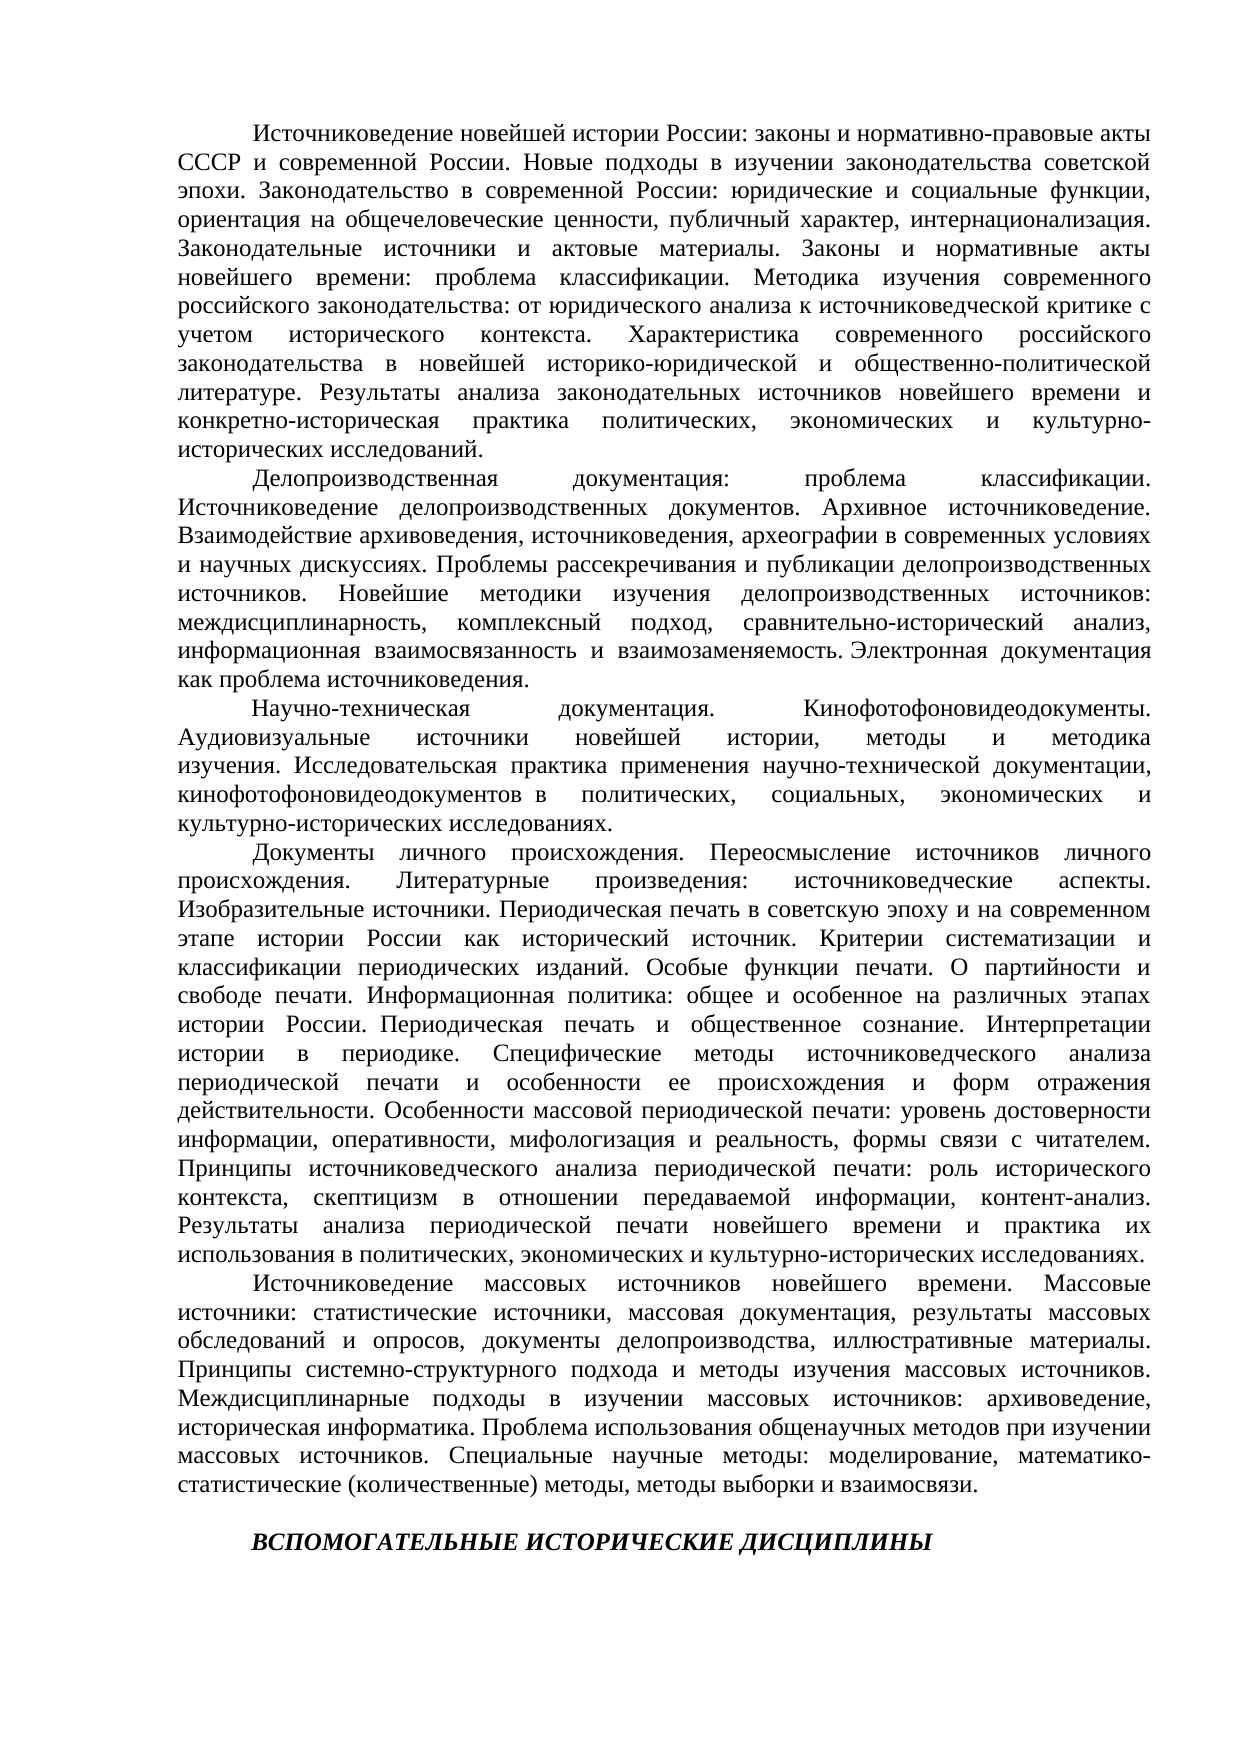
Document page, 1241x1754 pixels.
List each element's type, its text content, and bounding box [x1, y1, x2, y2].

text Делопроизводственная документация: проблема классификации. Источниковедение делопроизводственных документов. Архивное источниковедение. Взаимодействие архивоведения, источниковедения, археографии в современных условиях и научных дискуссиях. Проблемы рассекречивания и публикации делопроизводственных источников. Новейшие методики изучения делопроизводственных источников: междисциплинарность, комплексный подход, сравнительно-исторический анализ, информационная взаимосвязанность и взаимозаменяемость. Электронная документация как проблема источниковедения. [177, 463, 1152, 693]
text Источниковедение новейшей истории России: законы и нормативно-правовые акты СССР и современной России. Новые подходы в изучении законодательства советской эпохи. Законодательство в современной России: юридические и социальные функции, ориентация на общечеловеческие ценности, публичный характер, интернационализация. Законодательные источники и актовые материалы. Законы и нормативные акты новейшего времени: проблема классификации. Методика изучения современного российского законодательства: от юридического анализа к источниковедческой критике с учетом исторического контекста. Характеристика современного российского законодательства в новейшей историко-юридической и общественно-политической литературе. Результаты анализа законодательных источников новейшего времени и конкретно-историческая практика политических, экономических и культурно-исторических исследований. [177, 118, 1152, 463]
text Документы личного происхождения. Переосмысление источников личного происхождения. Литературные произведения: источниковедческие аспекты. Изобразительные источники. Периодическая печать в советскую эпоху и на современном этапе истории России как исторический источник. Критерии систематизации и классификации периодических изданий. Особые функции печати. О партийности и свободе печати. Информационная политика: общее и особенное на различных этапах истории России. Периодическая печать и общественное сознание. Интерпретации истории в периодике. Специфические методы источниковедческого анализа периодической печати и особенности ее происхождения и форм отражения действительности. Особенности массовой периодической печати: уровень достоверности информации, оперативности, мифологизация и реальность, формы связи с читателем. Принципы источниковедческого анализа периодической печати: роль исторического контекста, скептицизм в отношении передаваемой информации, контент-анализ. Результаты анализа периодической печати новейшего времени и практика их использования в политических, экономических и культурно-исторических исследованиях. [177, 837, 1152, 1268]
text ВСПОМОГАТЕЛЬНЫЕ ИСТОРИЧЕСКИЕ ДИСЦИПЛИНЫ [177, 1527, 1152, 1556]
text Источниковедение массовых источников новейшего времени. Массовые источники: статистические источники, массовая документация, результаты массовых обследований и опросов, документы делопроизводства, иллюстративные материалы. Принципы системно-структурного подхода и методы изучения массовых источников. Междисциплинарные подходы в изучении массовых источников: архивоведение, историческая информатика. Проблема использования общенаучных методов при изучении массовых источников. Специальные научные методы: моделирование, математико-статистические (количественные) методы, методы выборки и взаимосвязи. [177, 1268, 1152, 1498]
text Научно-техническая документация. Кинофотофоновидеодокументы. Аудиовизуальные источники новейшей истории, методы и методика изучения. Исследовательская практика применения научно-технической документации, кинофотофоновидеодокументов в политических, социальных, экономических и культурно-исторических исследованиях. [177, 693, 1152, 837]
